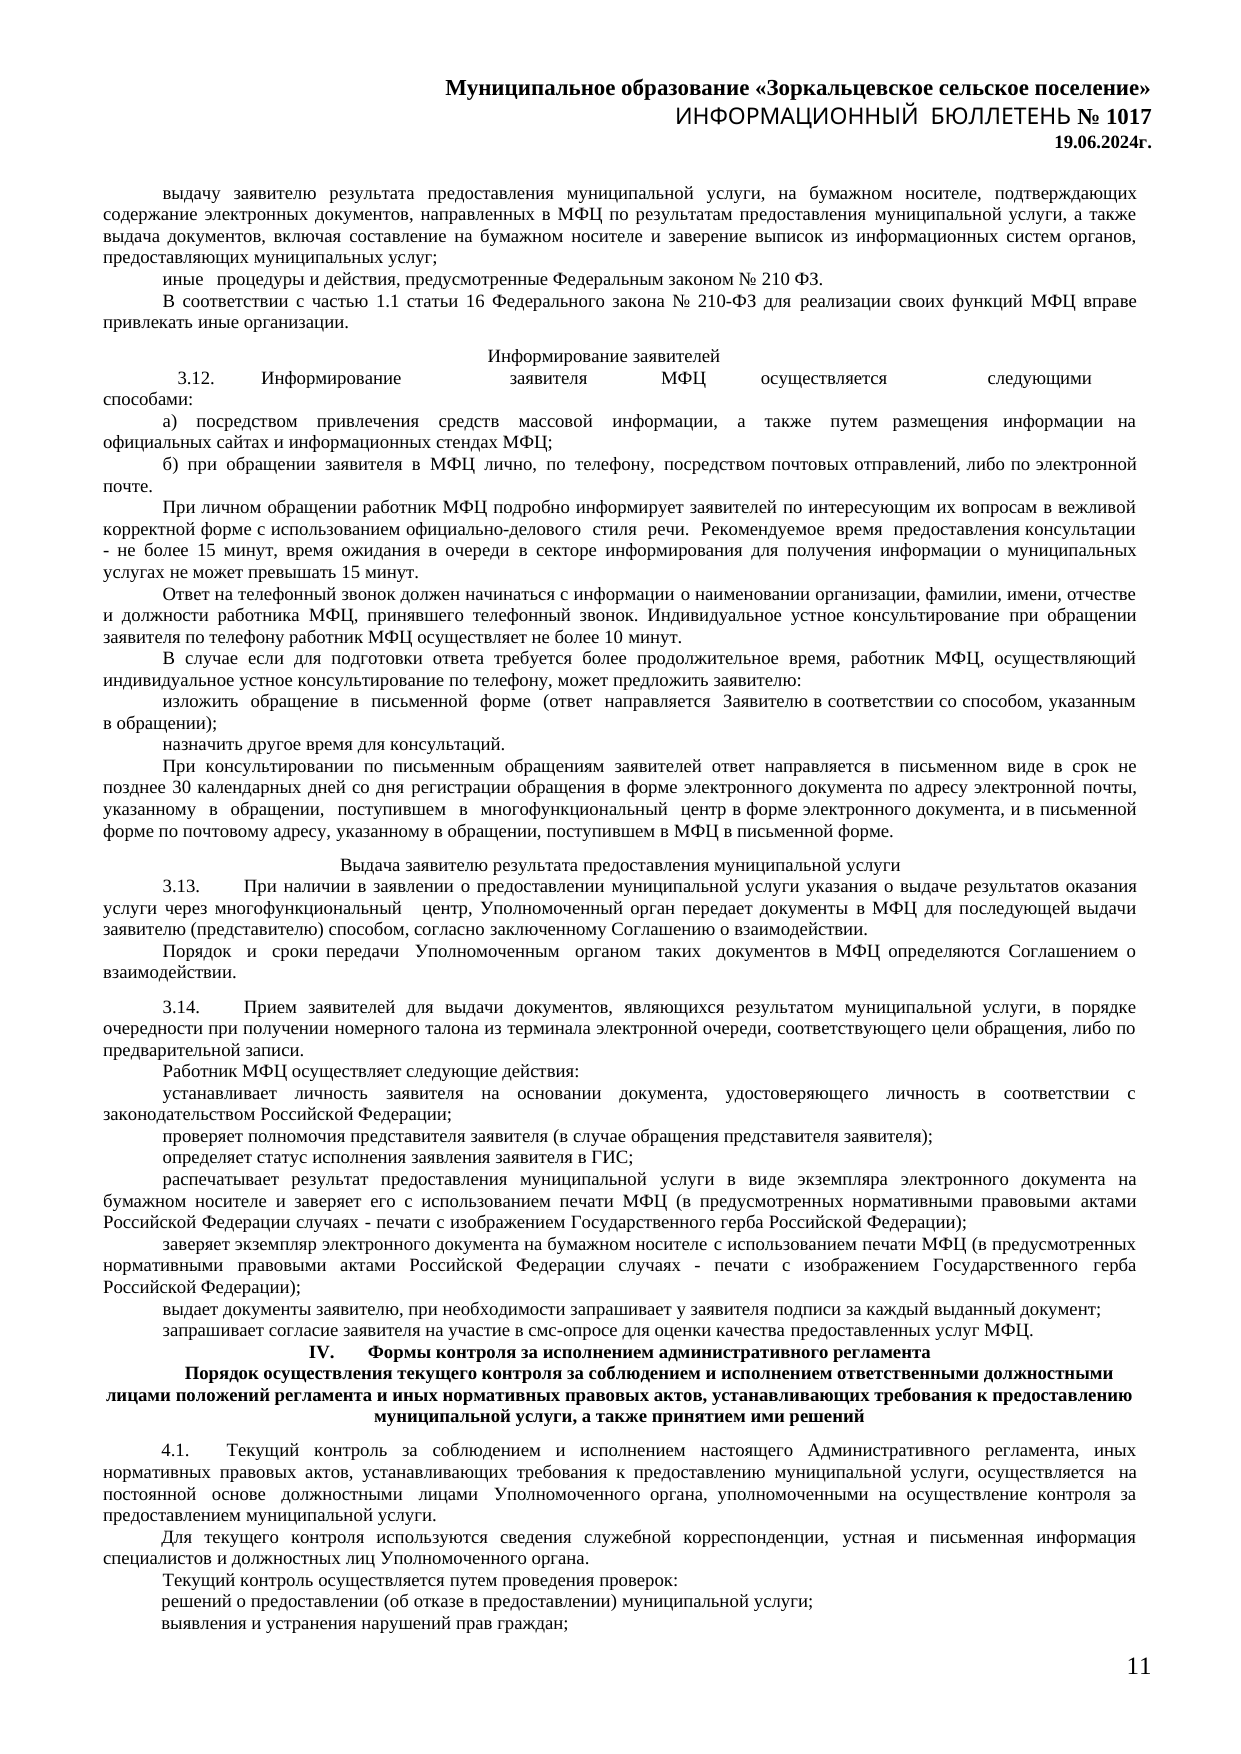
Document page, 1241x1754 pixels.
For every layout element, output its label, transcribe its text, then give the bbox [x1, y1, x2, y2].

text запрашивает согласие заявителя на участие в смс-опросе для оценки качества предоставленных услуг МФЦ. [103, 1319, 1137, 1341]
text В случае если для подготовки ответа требуется более продолжительное время, работник МФЦ, осуществляющий индивидуальное устное консультирование по телефону, может предложить заявителю: [103, 647, 1137, 690]
text IV. Формы контроля за исполнением административного регламента [103, 1341, 1136, 1362]
text В соответствии с частью 1.1 статьи 16 Федерального закона № 210-ФЗ для реализации своих функций МФЦ вправе привлекать иные организации. [103, 289, 1137, 333]
list Информирование заявителя МФЦ осуществляется следующими способами: [103, 367, 1137, 410]
text проверяет полномочия представителя заявителя (в случае обращения представителя заявителя); [103, 1125, 1136, 1146]
text распечатывает результат предоставления муниципальной услуги в виде экземпляра электронного документа на бумажном носителе и заверяет его с использованием печати МФЦ (в предусмотренных нормативными правовыми актами Российской Федерации случаях - печати с изображением Государственного герба Российской Федерации); [103, 1168, 1137, 1233]
text Порядок и сроки передачи Уполномоченным органом таких документов в МФЦ определяются Соглашением о взаимодействии. [103, 940, 1136, 983]
text а) посредством привлечения средств массовой информации, а также путем размещения информации на официальных сайтах и информационных стендах МФЦ; [103, 410, 1137, 453]
text назначить другое время для консультаций. [162, 733, 1152, 755]
text Порядок осуществления текущего контроля за соблюдением и исполнением ответственными должностными лицами положений регламента и иных нормативных правовых актов, устанавливающих требования к предоставлению муниципальной услуги, а также принятием ими решений [103, 1362, 1136, 1427]
text Работник МФЦ осуществляет следующие действия: [103, 1060, 1137, 1082]
subtitle Выдача заявителю результата предоставления муниципальной услуги [103, 854, 1137, 875]
text При личном обращении работник МФЦ подробно информирует заявителей по интересующим их вопросам в вежливой корректной форме с использованием официально-делового стиля речи. Рекомендуемое время предоставления консультации - не более 15 минут, время ожидания в очереди в секторе информирования для получения информации о муниципальных услугах не может превышать 15 минут. [103, 496, 1137, 582]
text Для текущего контроля используются сведения служебной корреспонденции, устная и письменная информация специалистов и должностных лиц Уполномоченного органа. [103, 1526, 1136, 1569]
text выявления и устранения нарушений прав граждан; [161, 1612, 1152, 1633]
text При консультировании по письменным обращениям заявителей ответ направляется в письменном виде в срок не позднее 30 календарных дней со дня регистрации обращения в форме электронного документа по адресу электронной почты, указанному в обращении, поступившем в многофункциональный центр в форме электронного документа, и в письменной форме по почтовому адресу, указанному в обращении, поступившем в МФЦ в письменной форме. [103, 755, 1137, 841]
text выдает документы заявителю, при необходимости запрашивает у заявителя подписи за каждый выданный документ; [103, 1297, 1136, 1319]
text определяет статус исполнения заявления заявителя в ГИС; [162, 1146, 1152, 1168]
text Ответ на телефонный звонок должен начинаться с информации о наименовании организации, фамилии, имени, отчестве и должности работника МФЦ, принявшего телефонный звонок. Индивидуальное устное консультирование при обращении заявителя по телефону работник МФЦ осуществляет не более 10 минут. [103, 582, 1137, 647]
text иные процедуры и действия, предусмотренные Федеральным законом № 210 ФЗ. [103, 268, 1152, 289]
list Текущий контроль за соблюдением и исполнением настоящего Административного регламента, иных нормативных правовых актов, устанавливающих требования к предоставлению муниципальной услуги, осуществляется на постоянной основе должностными лицами Уполномоченного органа, уполномоченными на осуществление контроля за предоставлением муниципальной услуги. [103, 1439, 1137, 1526]
text изложить обращение в письменной форме (ответ направляется Заявителю в соответствии со способом, указанным в обращении); [103, 690, 1136, 733]
subtitle Информирование заявителей [89, 345, 1119, 367]
list Прием заявителей для выдачи документов, являющихся результатом муниципальной услуги, в порядке очередности при получении номерного талона из терминала электронной очереди, соответствующего цели обращения, либо по предварительной записи. [103, 996, 1136, 1060]
text заверяет экземпляр электронного документа на бумажном носителе с использованием печати МФЦ (в предусмотренных нормативными правовыми актами Российской Федерации случаях - печати с изображением Государственного герба Российской Федерации); [103, 1233, 1136, 1297]
text Текущий контроль осуществляется путем проведения проверок: [155, 1569, 1152, 1590]
text решений о предоставлении (об отказе в предоставлении) муниципальной услуги; [103, 1590, 1136, 1612]
list При наличии в заявлении о предоставлении муниципальной услуги указания о выдаче результатов оказания услуги через многофункциональный центр, Уполномоченный орган передает документы в МФЦ для последующей выдачи заявителю (представителю) способом, согласно заключенному Соглашению о взаимодействии. [103, 875, 1137, 940]
text устанавливает личность заявителя на основании документа, удостоверяющего личность в соответствии с законодательством Российской Федерации; [103, 1082, 1137, 1125]
text выдачу заявителю результата предоставления муниципальной услуги, на бумажном носителе, подтверждающих содержание электронных документов, направленных в МФЦ по результатам предоставления муниципальной услуги, а также выдача документов, включая составление на бумажном носителе и заверение выписок из информационных систем органов, предоставляющих муниципальных услуг; [103, 182, 1137, 268]
text б) при обращении заявителя в МФЦ лично, по телефону, посредством почтовых отправлений, либо по электронной почте. [103, 453, 1137, 496]
